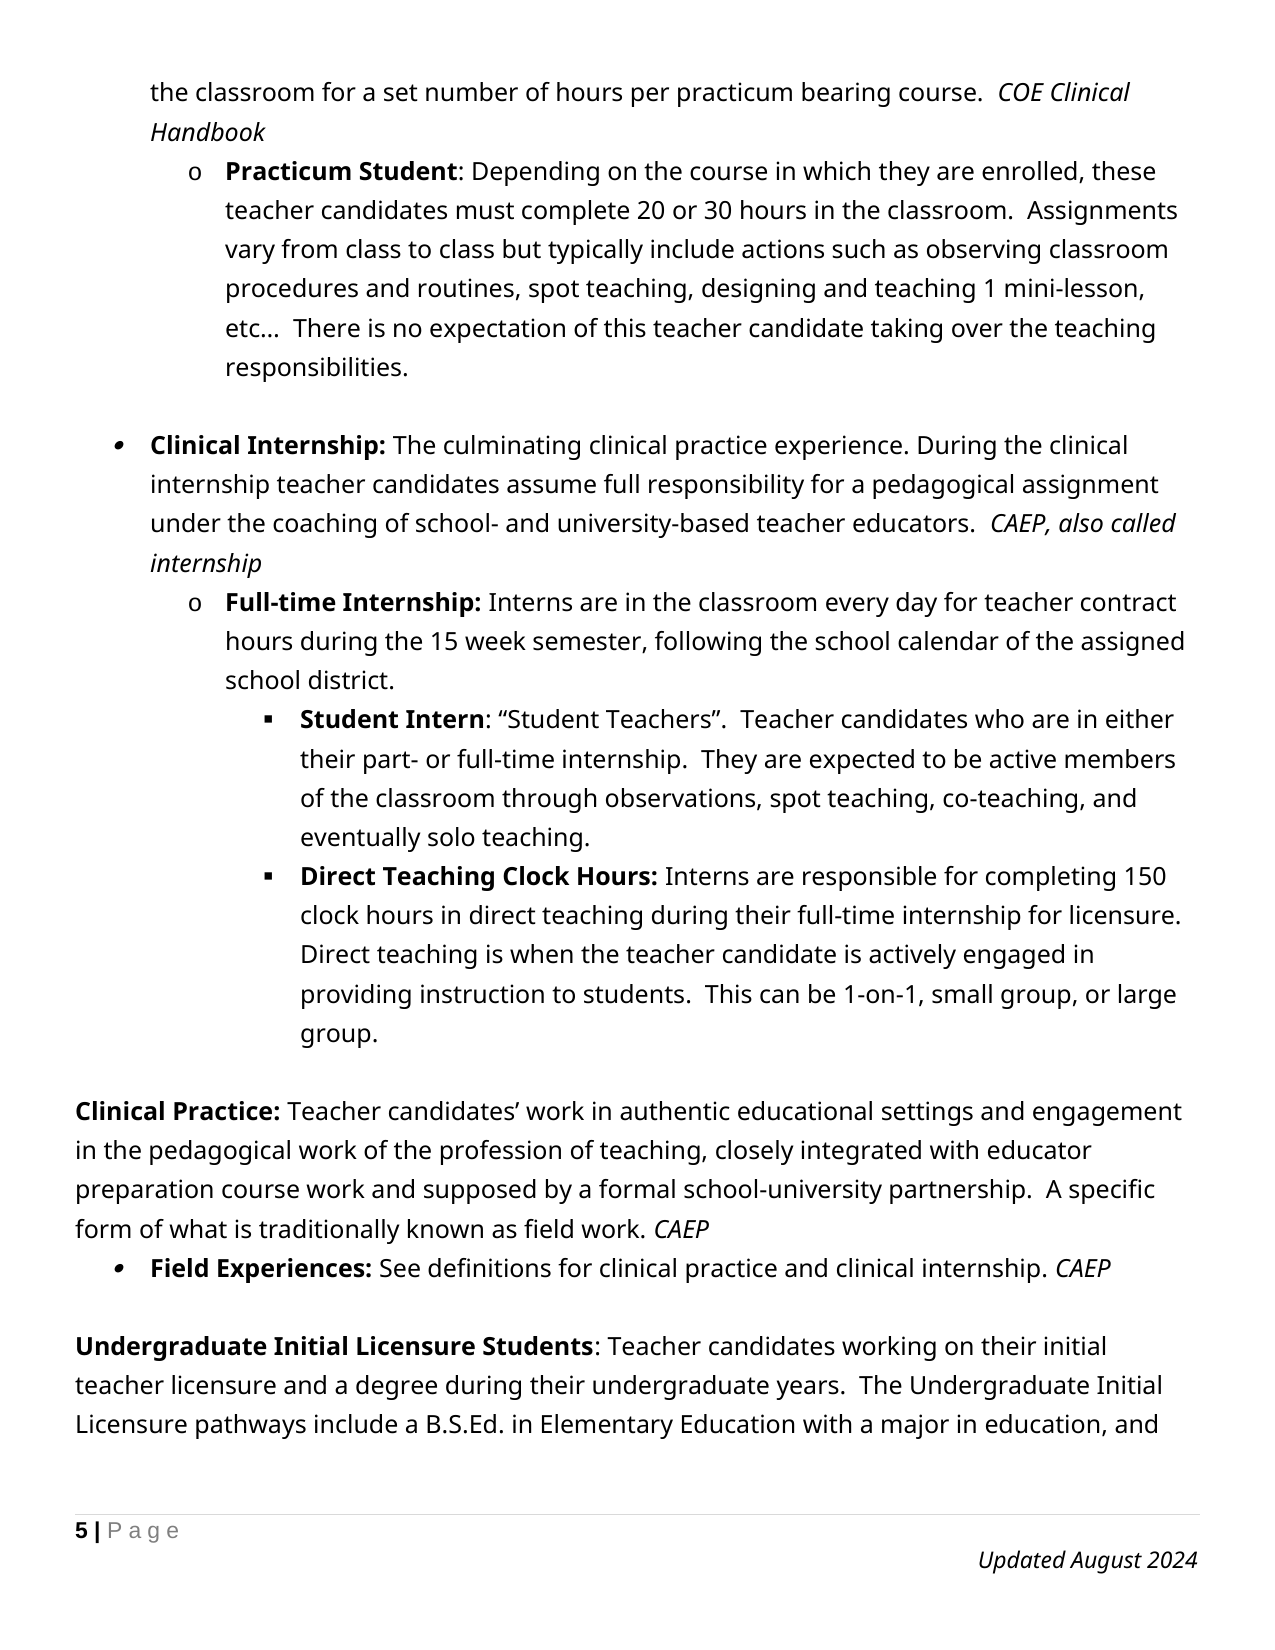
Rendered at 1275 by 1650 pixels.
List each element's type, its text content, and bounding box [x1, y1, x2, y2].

list Student Intern: “Student Teachers”. Teacher candidates who are in either their part- or full-time internship. They are expected to be active members of the classroom through observations, spot teaching, co-teaching, and eventually solo teaching. [262, 702, 1200, 854]
text Clinical Practice: Teacher candidates’ work in authentic educational settings and engagement in the pedagogical work of the profession of teaching, closely integrated with educator preparation course work and supposed by a formal school-university partnership. A specific form of what is traditionally known as field work. CAEP [75, 1094, 1200, 1245]
list Direct Teaching Clock Hours: Interns are responsible for completing 150 clock hours in direct teaching during their full-time internship for licensure. Direct teaching is when the teacher candidate is actively engaged in providing instruction to students. This can be 1-on-1, small group, or large group. [262, 859, 1200, 1049]
list Full-time Internship: Interns are in the classroom every day for teacher contract hours during the 15 week semester, following the school calendar of the assigned school district. [187, 584, 1200, 697]
list Field Experiences: See definitions for clinical practice and clinical internship. CAEP [112, 1250, 1200, 1284]
list Practicum Student: Depending on the course in which they are enrolled, these teacher candidates must complete 20 or 30 hours in the classroom. Assignments vary from class to class but typically include actions such as observing classroom procedures and routines, spot teaching, designing and teaching 1 mini-lesson, etc… There is no expectation of this teacher candidate taking over the teaching responsibilities. [187, 153, 1200, 383]
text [75, 1329, 1200, 1441]
list Clinical Internship: The culminating clinical practice experience. During the clinical internship teacher candidates assume full responsibility for a pedagogical assignment under the coaching of school- and university-based teacher educators. CAEP, also called internship [112, 428, 1200, 579]
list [112, 75, 1200, 148]
